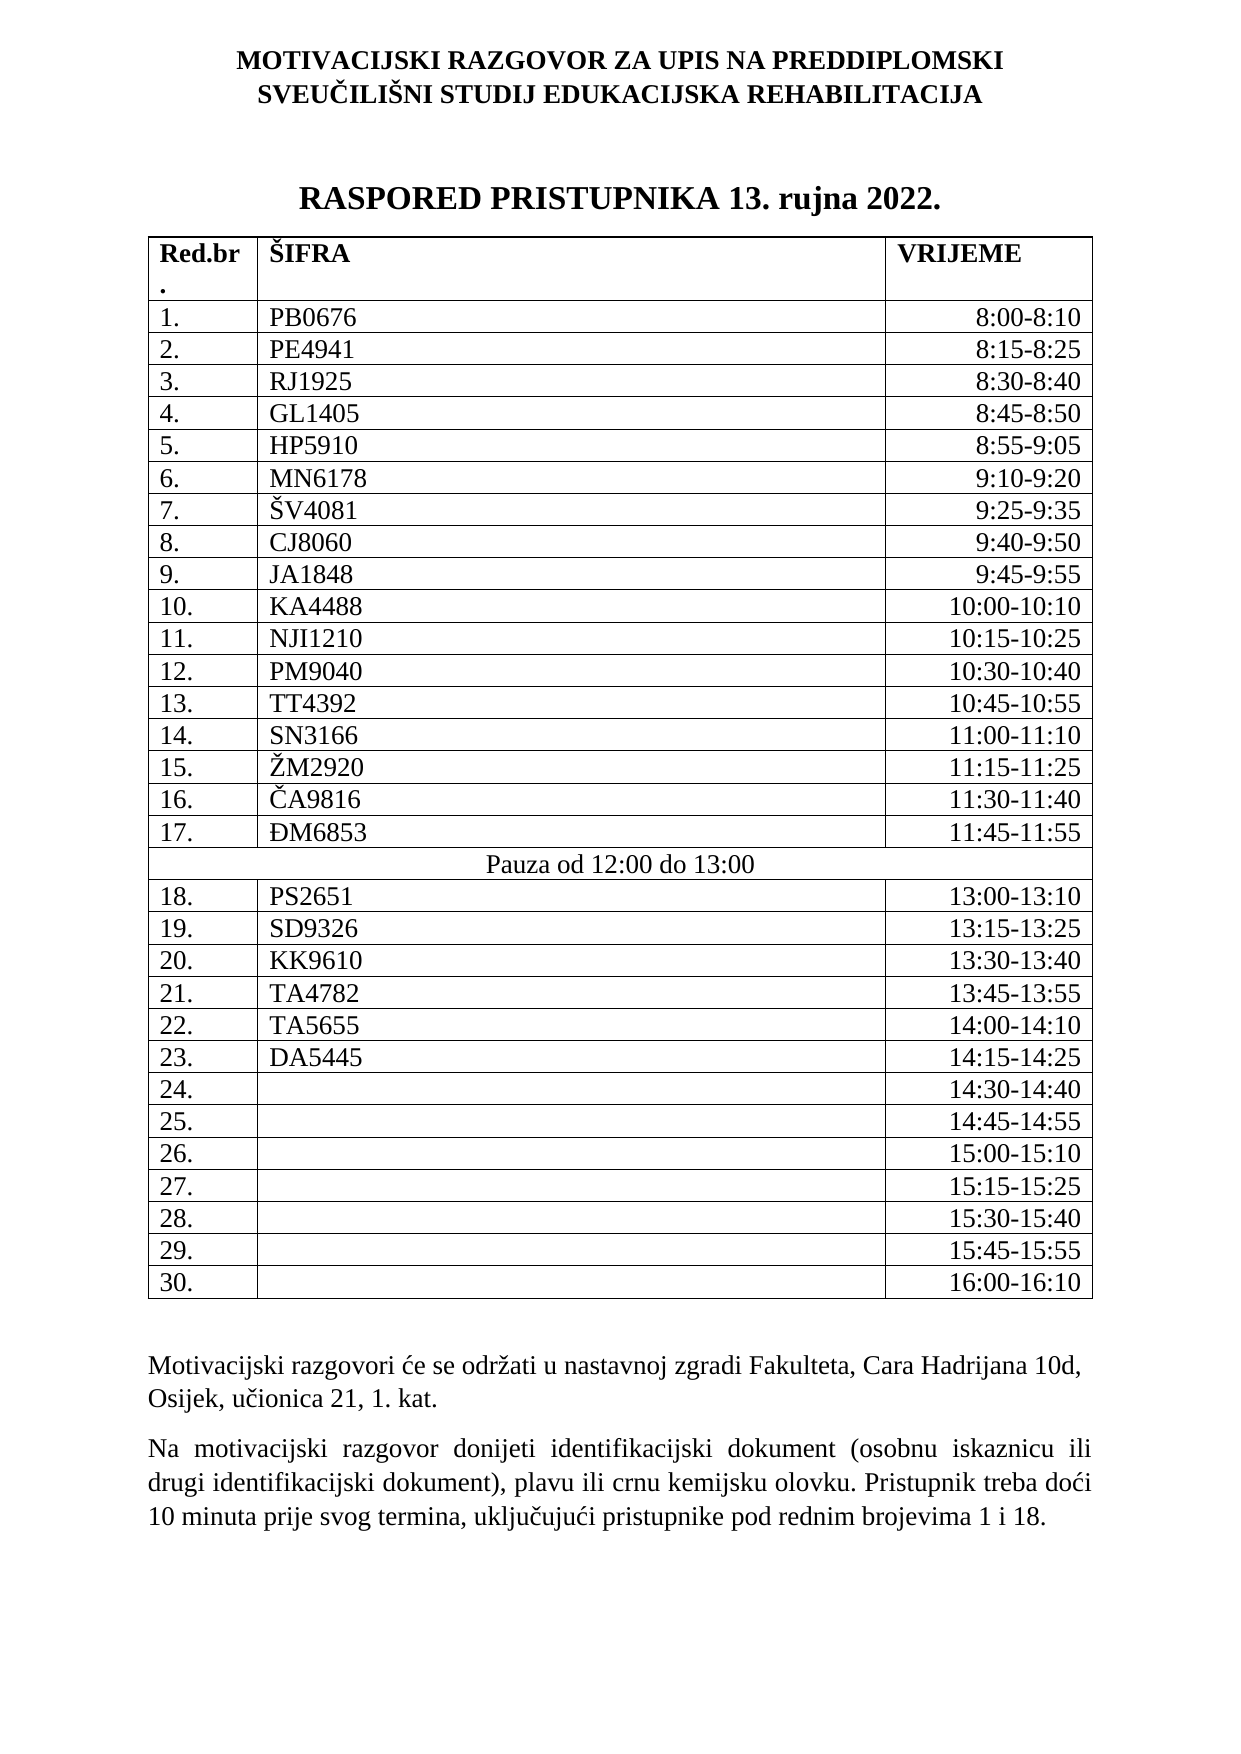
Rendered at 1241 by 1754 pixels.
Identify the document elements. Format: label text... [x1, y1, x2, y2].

table_cell 9:10-9:20 [886, 462, 1092, 493]
table_cell 2. [149, 333, 257, 364]
table_cell 17. [149, 816, 257, 847]
table_cell 13:00-13:10 [886, 880, 1092, 911]
table_cell [258, 1234, 885, 1265]
table_cell 1. [149, 301, 257, 332]
table_cell 8:55-9:05 [886, 430, 1092, 461]
table_cell 16. [149, 784, 257, 815]
table_cell 15:15-15:25 [886, 1170, 1092, 1201]
table_cell [258, 1073, 885, 1104]
table_cell ŠV4081 [258, 494, 885, 525]
table_cell [258, 1105, 885, 1137]
table_cell 10:30-10:40 [886, 655, 1092, 686]
table_cell 22. [149, 1009, 257, 1040]
table_cell 25. [149, 1105, 257, 1137]
table_cell 21. [149, 977, 257, 1008]
table_cell 10:00-10:10 [886, 590, 1092, 622]
table_cell 4. [149, 397, 257, 428]
table_cell ČA9816 [258, 784, 885, 815]
table_cell 11:00-11:10 [886, 719, 1092, 750]
table_cell 11. [149, 623, 257, 654]
table_cell 14:30-14:40 [886, 1073, 1092, 1104]
table_cell 15:45-15:55 [886, 1234, 1092, 1265]
table_header VRIJEME [886, 238, 1092, 300]
table_cell 14:15-14:25 [886, 1041, 1092, 1072]
table_cell 9:40-9:50 [886, 526, 1092, 557]
table_cell TA5655 [258, 1009, 885, 1040]
table_cell 20. [149, 945, 257, 976]
table_cell PE4941 [258, 333, 885, 364]
table_cell JA1848 [258, 558, 885, 589]
table_cell 8:45-8:50 [886, 397, 1092, 428]
table_header Red.br. [149, 238, 257, 300]
table_cell 10:45-10:55 [886, 687, 1092, 718]
table_cell ĐM6853 [258, 816, 885, 847]
table_cell 13:30-13:40 [886, 945, 1092, 976]
table_cell GL1405 [258, 397, 885, 428]
text Motivacijski razgovori će se održati u nastavnoj zgradi Fakulteta, Cara Hadrijana 10d, Osijek, učionica 21, 1. kat. [148, 1349, 1093, 1413]
table_cell 11:15-11:25 [886, 751, 1092, 782]
table_cell 8:30-8:40 [886, 365, 1092, 396]
table_cell 8:15-8:25 [886, 333, 1092, 364]
table_cell PS2651 [258, 880, 885, 911]
table_cell 27. [149, 1170, 257, 1201]
table_cell [258, 1170, 885, 1201]
table_cell 13:15-13:25 [886, 912, 1092, 943]
table_cell 15. [149, 751, 257, 782]
table_cell CJ8060 [258, 526, 885, 557]
table_cell 26. [149, 1138, 257, 1169]
table_cell 14:00-14:10 [886, 1009, 1092, 1040]
table_cell SN3166 [258, 719, 885, 750]
table_cell 7. [149, 494, 257, 525]
table_cell DA5445 [258, 1041, 885, 1072]
table_cell Pauza od 12:00 do 13:00 [149, 848, 1092, 879]
table_cell 3. [149, 365, 257, 396]
table_cell [258, 1138, 885, 1169]
table_cell 28. [149, 1202, 257, 1233]
table_cell [258, 1266, 885, 1297]
text Na motivacijski razgovor donijeti identifikacijski dokument (osobnu iskaznicu ili drugi identifikacijski dokument), plavu ili crnu kemijsku olovku. Pristupnik treba doći 10 minuta prije svog termina, uključujući pristupnike pod rednim brojevima 1 i 18. [148, 1432, 1093, 1531]
table_cell 15:00-15:10 [886, 1138, 1092, 1169]
text RASPORED PRISTUPNIKA 13. rujna 2022. [148, 178, 1093, 217]
table_cell PB0676 [258, 301, 885, 332]
table_cell 9:25-9:35 [886, 494, 1092, 525]
table_cell KK9610 [258, 945, 885, 976]
table_cell KA4488 [258, 590, 885, 622]
table_cell 6. [149, 462, 257, 493]
table_cell 14. [149, 719, 257, 750]
table_cell 9:45-9:55 [886, 558, 1092, 589]
table_cell 14:45-14:55 [886, 1105, 1092, 1137]
table_header ŠIFRA [258, 238, 885, 300]
table_cell 18. [149, 880, 257, 911]
table_cell 24. [149, 1073, 257, 1104]
table_cell 23. [149, 1041, 257, 1072]
table_cell [258, 1202, 885, 1233]
table_cell 29. [149, 1234, 257, 1265]
table_cell 10:15-10:25 [886, 623, 1092, 654]
table_cell TA4782 [258, 977, 885, 1008]
table_cell PM9040 [258, 655, 885, 686]
table_cell 8:00-8:10 [886, 301, 1092, 332]
table_cell 15:30-15:40 [886, 1202, 1092, 1233]
table_cell 12. [149, 655, 257, 686]
table_cell 30. [149, 1266, 257, 1297]
table_cell 8. [149, 526, 257, 557]
table_cell 11:30-11:40 [886, 784, 1092, 815]
table_cell MN6178 [258, 462, 885, 493]
table_cell 5. [149, 430, 257, 461]
text MOTIVACIJSKI RAZGOVOR ZA UPIS NA PREDDIPLOMSKI SVEUČILIŠNI STUDIJ EDUKACIJSKA REHABILITACIJA [148, 44, 1093, 109]
table_cell 13:45-13:55 [886, 977, 1092, 1008]
table_cell RJ1925 [258, 365, 885, 396]
table_cell TT4392 [258, 687, 885, 718]
table_cell 13. [149, 687, 257, 718]
table_cell 11:45-11:55 [886, 816, 1092, 847]
table_cell 19. [149, 912, 257, 943]
table_cell NJI1210 [258, 623, 885, 654]
table_cell 10. [149, 590, 257, 622]
table_cell 9. [149, 558, 257, 589]
table_cell 16:00-16:10 [886, 1266, 1092, 1297]
table_cell ŽM2920 [258, 751, 885, 782]
table_cell HP5910 [258, 430, 885, 461]
table_cell SD9326 [258, 912, 885, 943]
